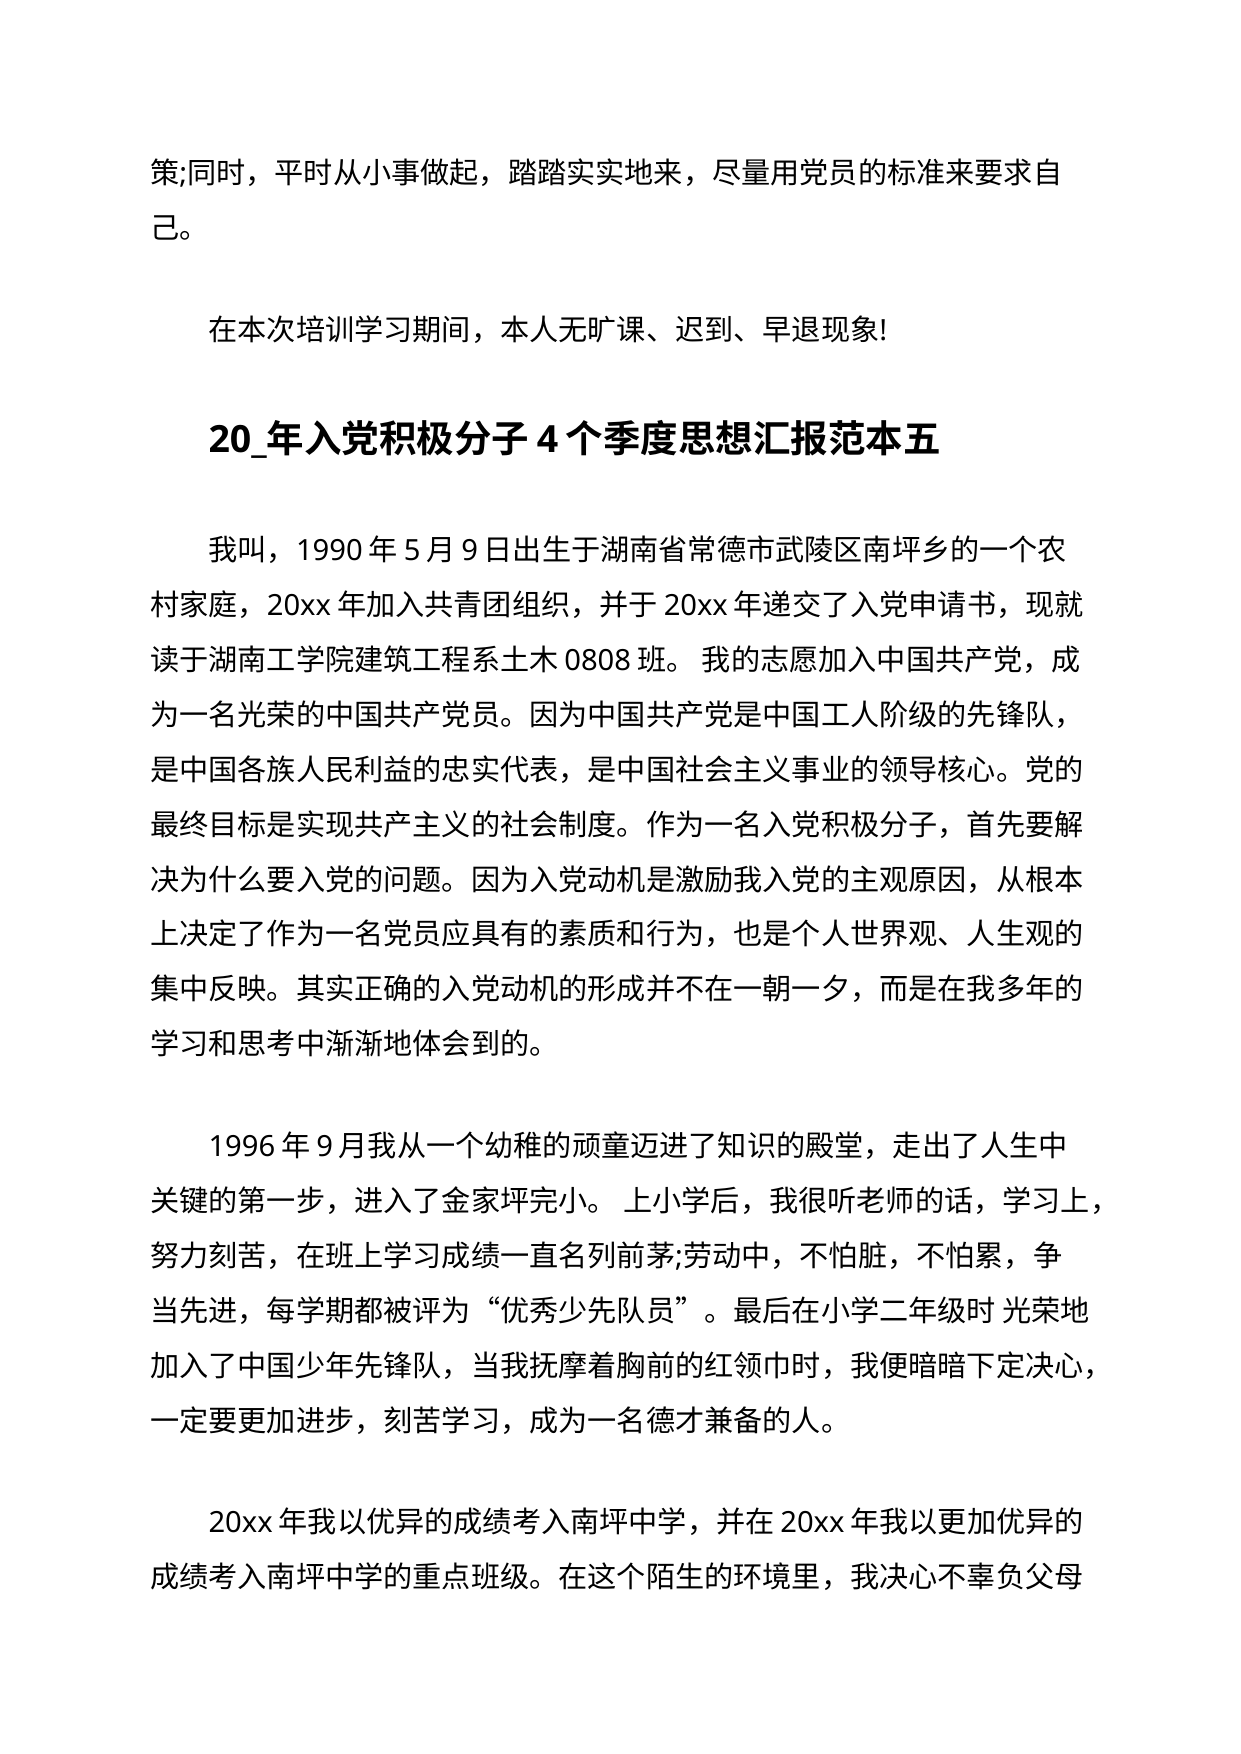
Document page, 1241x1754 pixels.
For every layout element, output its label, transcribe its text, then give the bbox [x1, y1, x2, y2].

text 1996年9月我从一个幼稚的顽童迈进了知识的殿堂，走出了人生中关键的第一步，进入了金家坪完小。 上小学后，我很听老师的话，学习上，努力刻苦，在班上学习成绩一直名列前茅;劳动中，不怕脏，不怕累，争当先进，每学期都被评为“优秀少先队员”。最后在小学二年级时 光荣地加入了中国少年先锋队，当我抚摩着胸前的红领巾时，我便暗暗下定决心，一定要更加进步，刻苦学习，成为一名德才兼备的人。 [150, 1122, 1090, 1439]
text 在本次培训学习期间，本人无旷课、迟到、早退现象! [150, 307, 1090, 349]
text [150, 150, 1090, 247]
text 我叫，1990年5月9日出生于湖南省常德市武陵区南坪乡的一个农村家庭，20xx年加入共青团组织，并于20xx年递交了入党申请书，现就读于湖南工学院建筑工程系土木0808班。 我的志愿加入中国共产党，成为一名光荣的中国共产党员。因为中国共产党是中国工人阶级的先锋队，是中国各族人民利益的忠实代表，是中国社会主义事业的领导核心。党的最终目标是实现共产主义的社会制度。作为一名入党积极分子，首先要解决为什么要入党的问题。因为入党动机是激励我入党的主观原因，从根本上决定了作为一名党员应具有的素质和行为，也是个人世界观、人生观的集中反映。其实正确的入党动机的形成并不在一朝一夕，而是在我多年的学习和思考中渐渐地体会到的。 [150, 526, 1090, 1063]
text 20_年入党积极分子4个季度思想汇报范本五 [150, 409, 1090, 463]
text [150, 1499, 1090, 1596]
